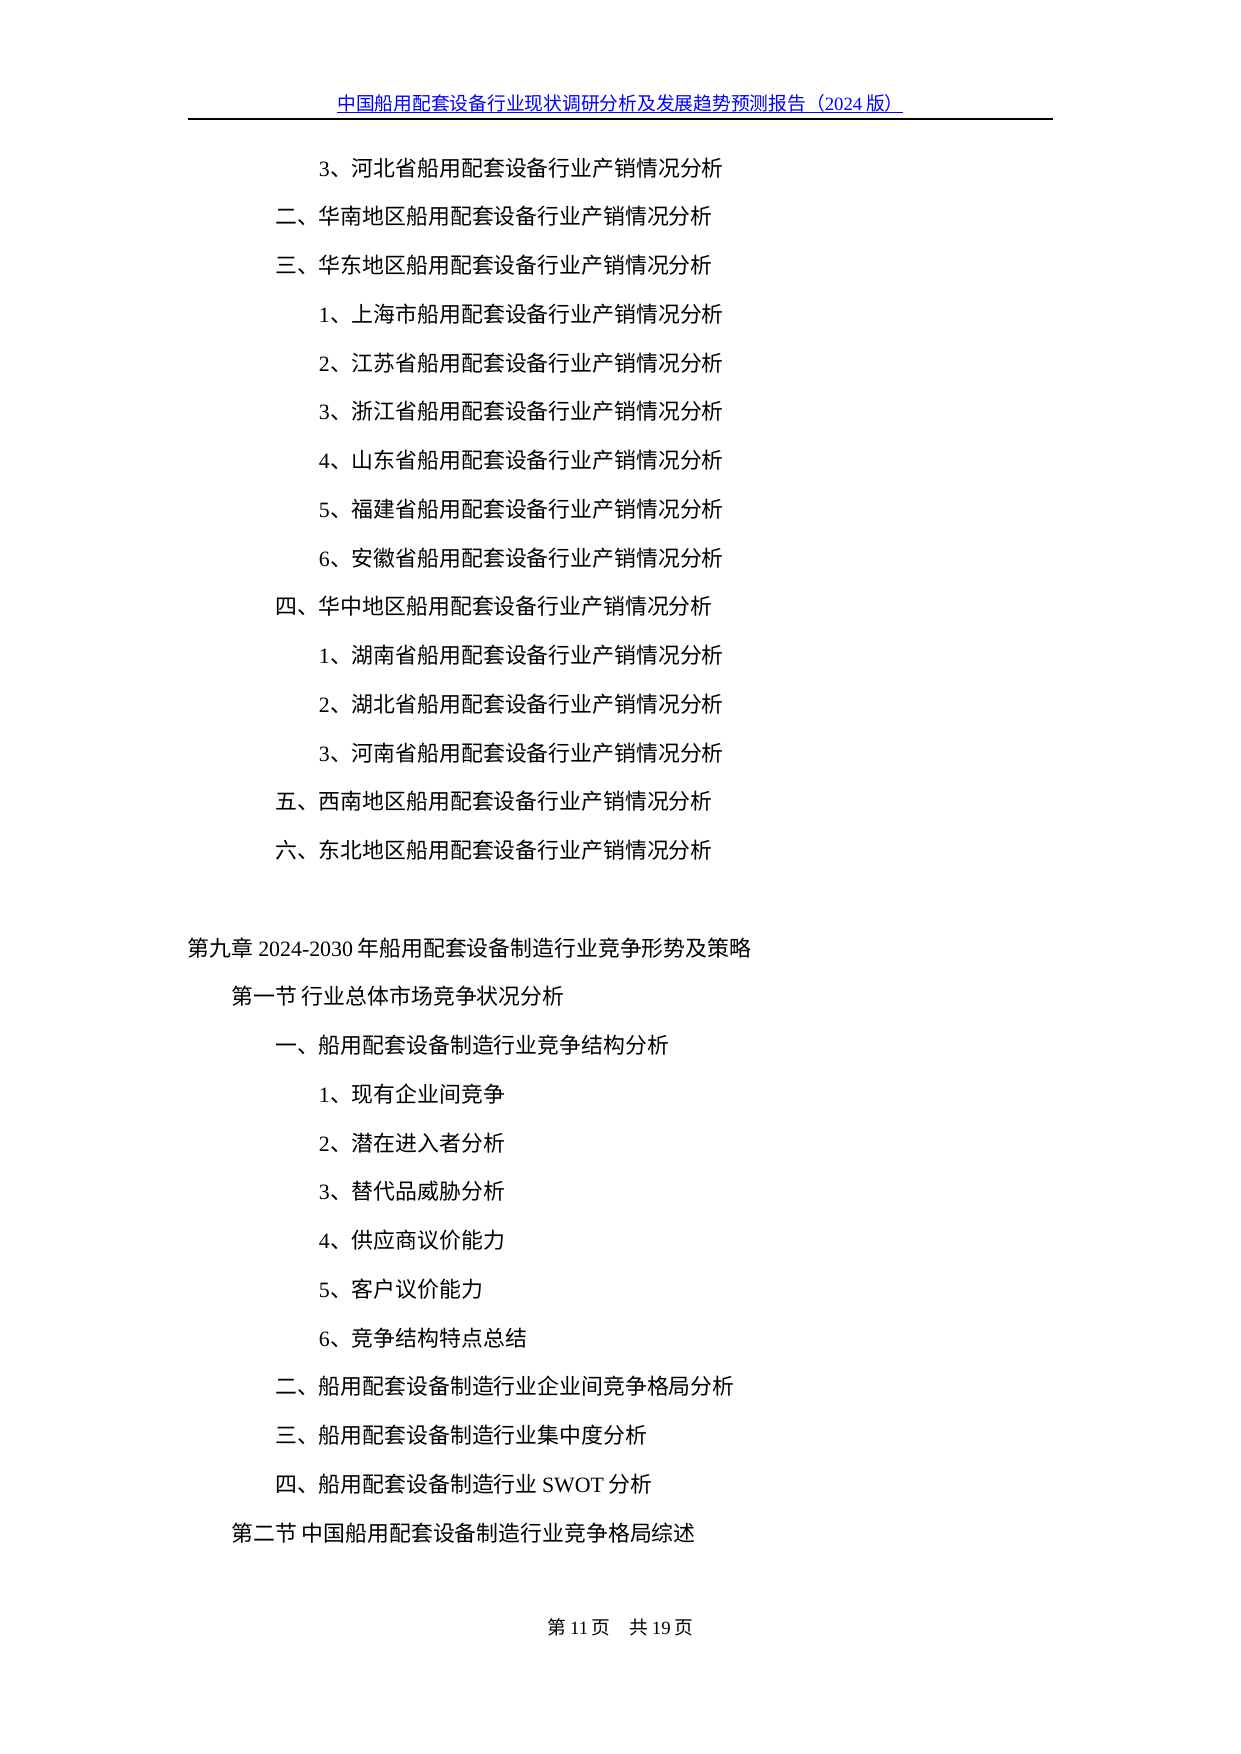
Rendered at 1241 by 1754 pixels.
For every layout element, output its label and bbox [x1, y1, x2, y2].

text [187, 150, 1053, 1548]
